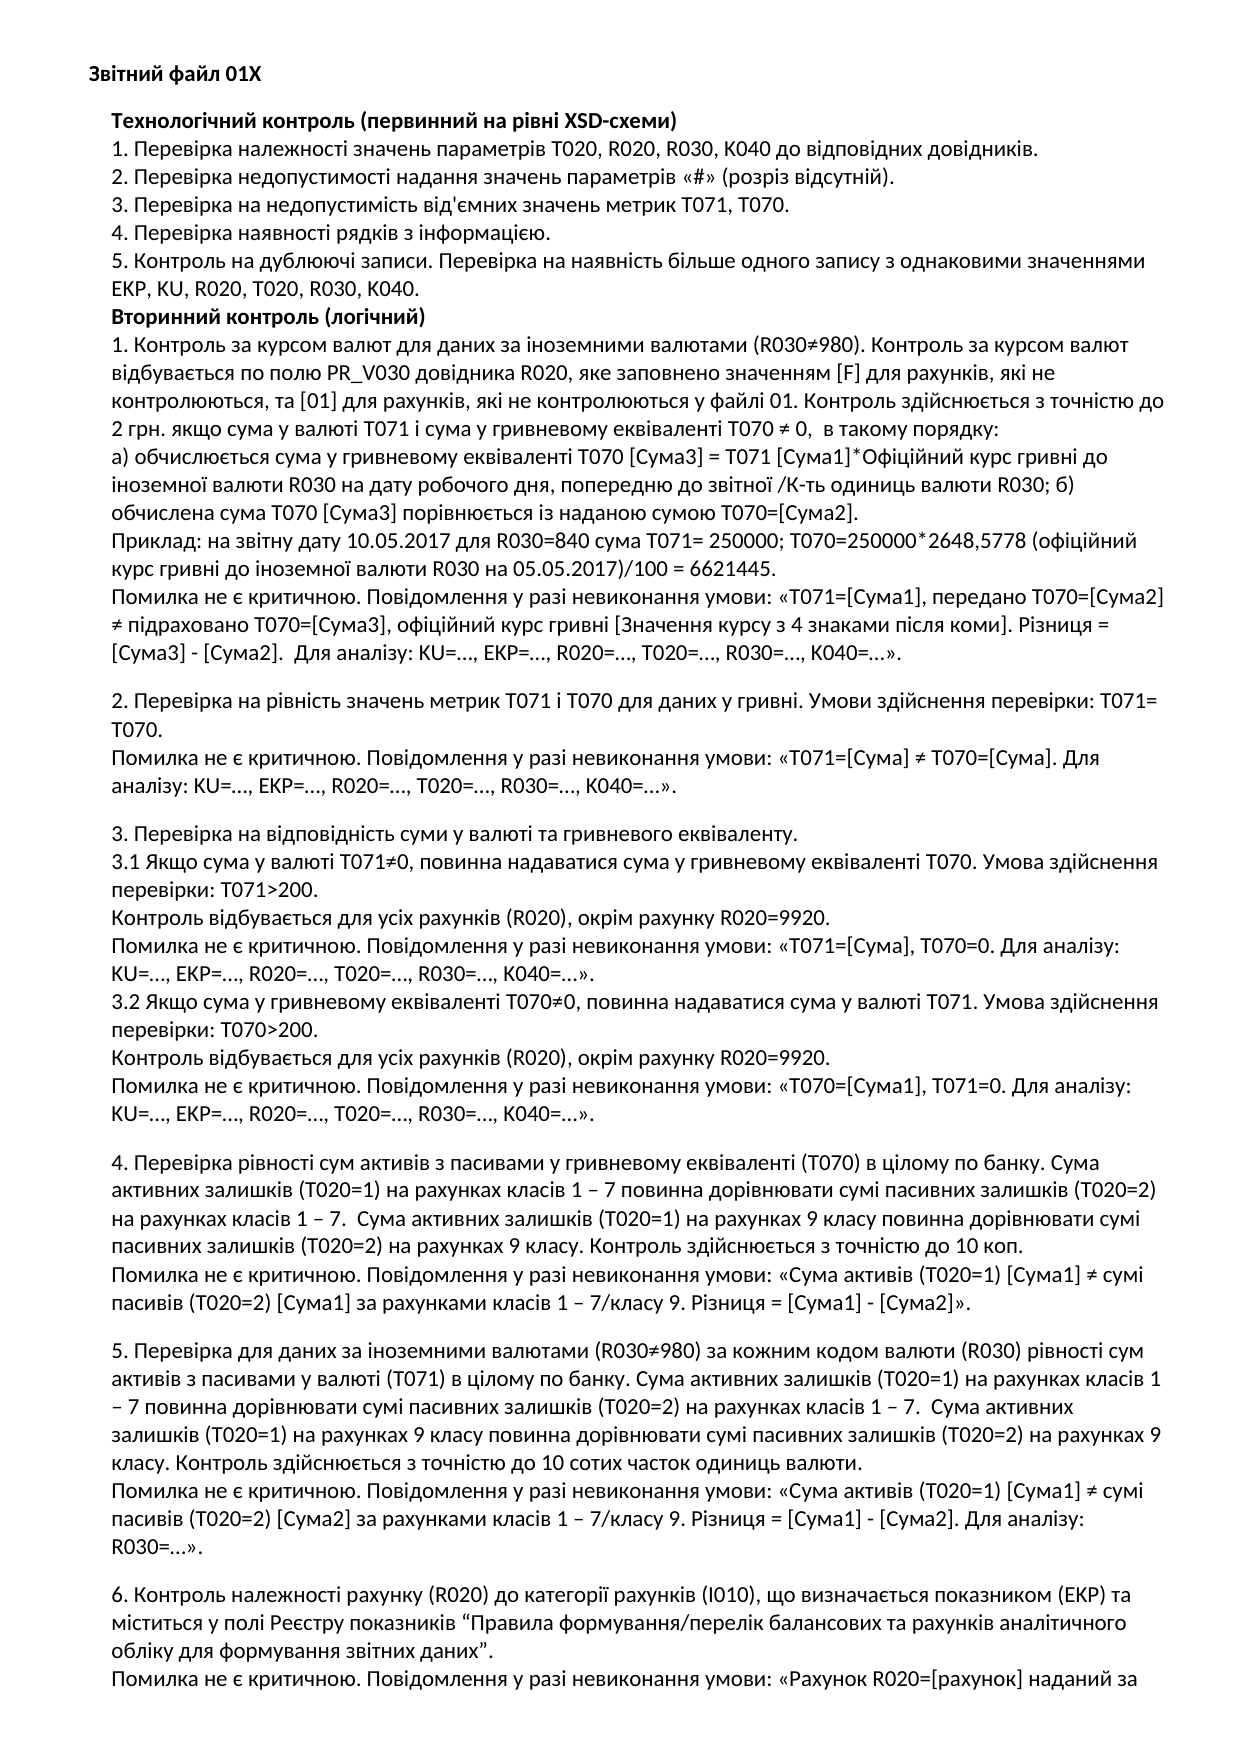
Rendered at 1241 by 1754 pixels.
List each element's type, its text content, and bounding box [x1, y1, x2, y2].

table_cell Вторинний контроль (логічний) [100, 302, 1178, 330]
text Звітний файл 01X [89, 59, 1125, 87]
table_header Технологічний контроль (первинний на рівні XSD-схеми) [100, 106, 1178, 134]
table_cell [100, 330, 1178, 1693]
table_cell 1. Перевірка належності значень параметрів T020, R020, R030, K040 до відповідних довідників. 2. Перевірка недопустимості надання значень параметрів «#» (розріз відсутній). 3. Перевірка на недопустимість від'ємних значень метрик T071, T070. 4. Перевірка наявності рядків з інформацією. 5. Контроль на дублюючі записи. Перевірка на наявність більше одного запису з однаковими значеннями EKP, KU, R020, T020, R030, K040. [100, 134, 1178, 302]
